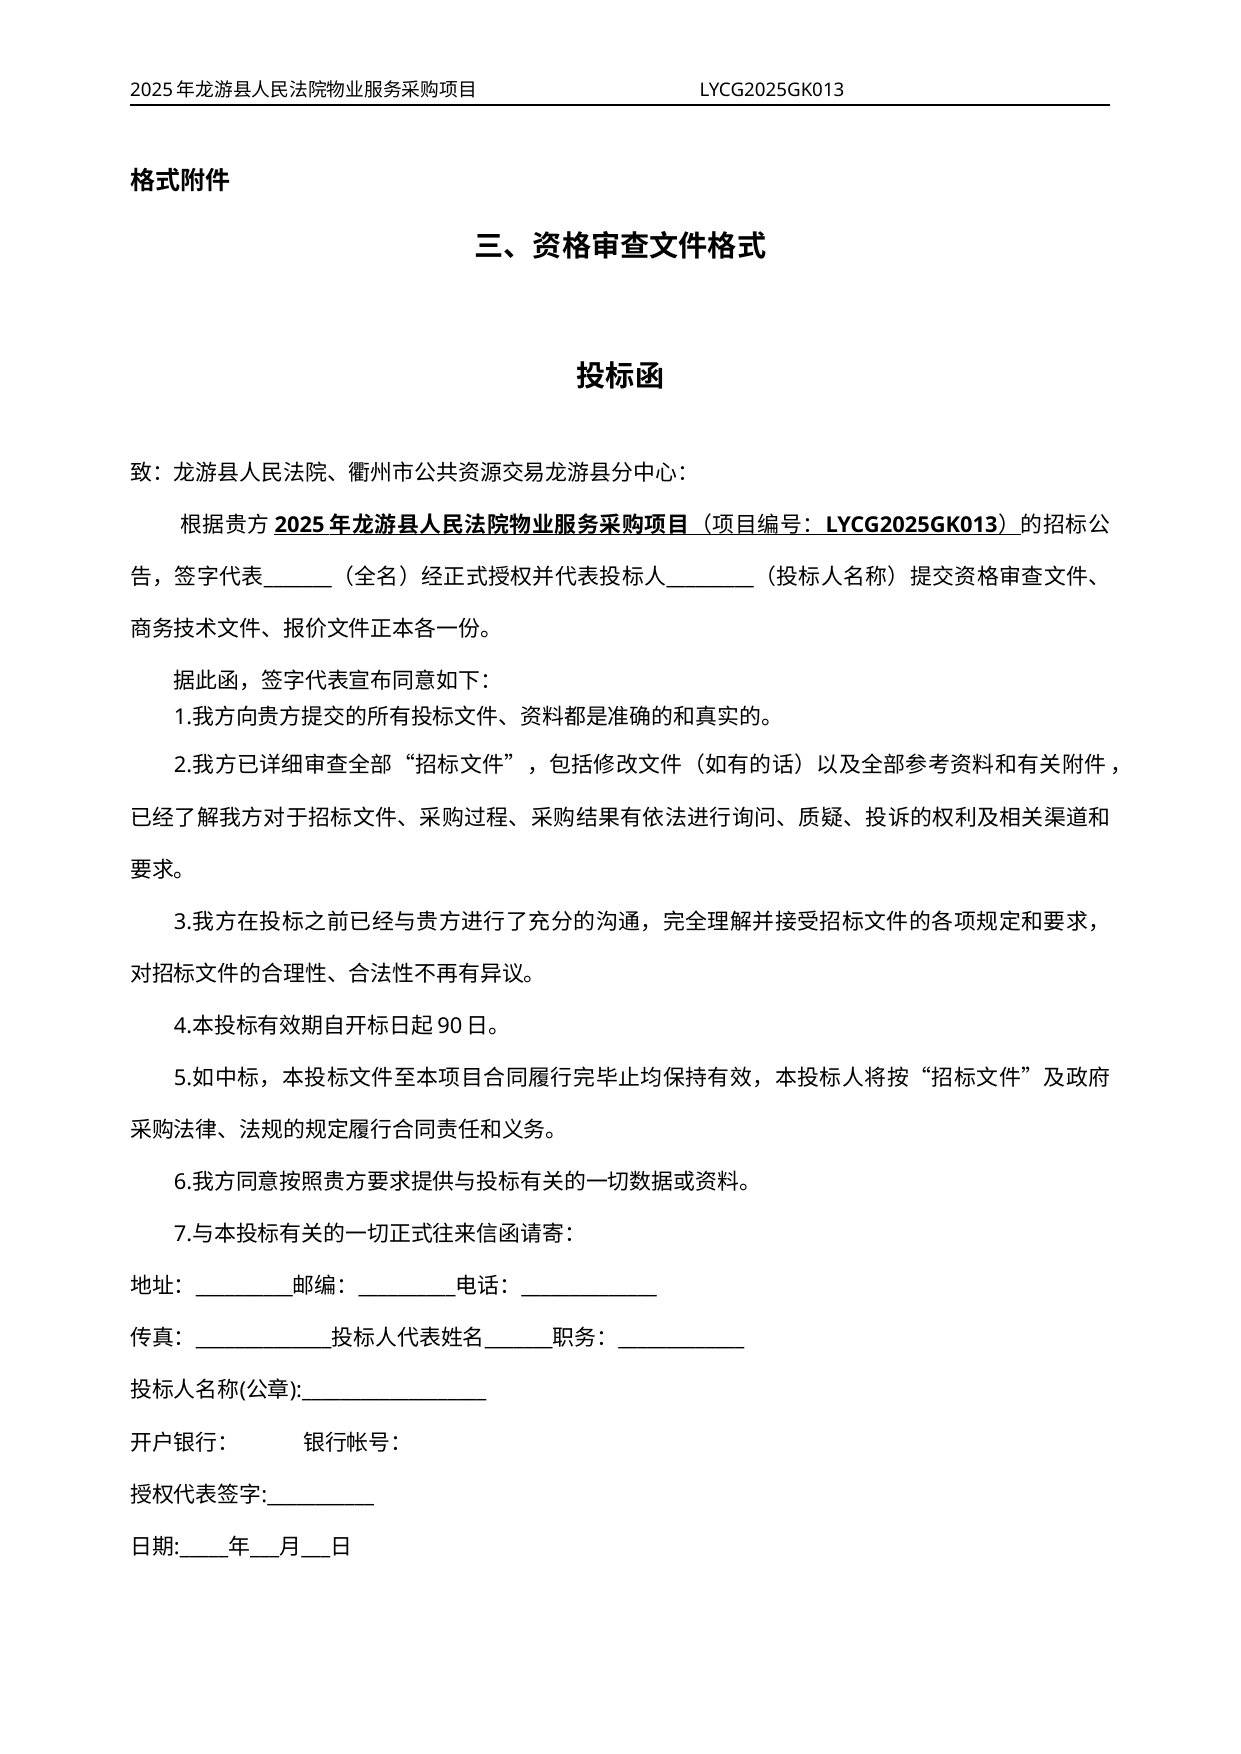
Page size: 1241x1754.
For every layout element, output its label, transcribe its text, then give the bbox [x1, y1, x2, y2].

text 7.与本投标有关的一切正式往来信函请寄： [130, 1200, 1110, 1252]
text 据此函，签字代表宣布同意如下： [130, 647, 1110, 699]
text 三、资格审查文件格式 [130, 211, 1110, 276]
text 根据贵方2025年龙游县人民法院物业服务采购项目（项目编号：LYCG2025GK013）的招标公告，签字代表_______（全名）经正式授权并代表投标人_________（投标人名称）提交资格审查文件、商务技术文件、报价文件正本各一份。 [130, 490, 1110, 647]
text 投标人名称(公章):___________________ [130, 1356, 1110, 1408]
text 格式附件 [130, 146, 1110, 211]
text 日期:_____年___月___日 [130, 1512, 1110, 1564]
text 1.我方向贵方提交的所有投标文件、资料都是准确的和真实的。 [130, 699, 1110, 731]
text 传真：______________投标人代表姓名_______职务：_____________ [130, 1304, 1110, 1356]
text 授权代表签字:___________ [130, 1460, 1110, 1512]
text 3.我方在投标之前已经与贵方进行了充分的沟通，完全理解并接受招标文件的各项规定和要求，对招标文件的合理性、合法性不再有异议。 [130, 887, 1110, 992]
text 致：龙游县人民法院、衢州市公共资源交易龙游县分中心： [130, 438, 1110, 490]
text 4.本投标有效期自开标日起90日。 [130, 992, 1110, 1044]
text 2.我方已详细审查全部“招标文件”，包括修改文件（如有的话）以及全部参考资料和有关附件，已经了解我方对于招标文件、采购过程、采购结果有依法进行询问、质疑、投诉的权利及相关渠道和要求。 [130, 731, 1110, 887]
text 6.我方同意按照贵方要求提供与投标有关的一切数据或资料。 [130, 1148, 1110, 1200]
text 地址：__________邮编：__________电话：______________ [130, 1252, 1110, 1304]
text 投标函 [130, 341, 1110, 406]
text 5.如中标，本投标文件至本项目合同履行完毕止均保持有效，本投标人将按“招标文件”及政府采购法律、法规的规定履行合同责任和义务。 [130, 1044, 1110, 1148]
text 开户银行： 银行帐号： [130, 1408, 1110, 1460]
